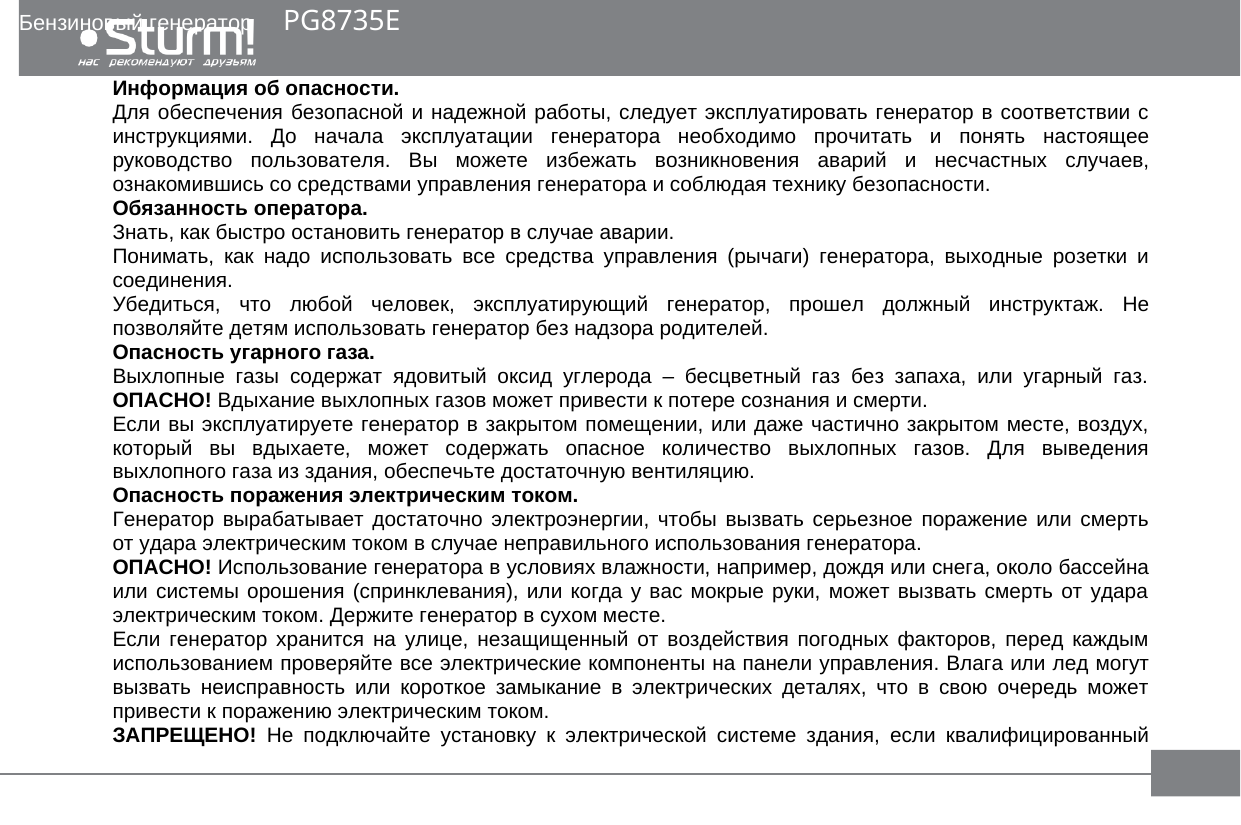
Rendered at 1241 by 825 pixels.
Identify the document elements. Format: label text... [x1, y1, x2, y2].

text Генератор вырабатывает достаточно электроэнергии, чтобы вызвать серьезное поражение или смерть от удара электрическим током в случае неправильного использования генератора. [112, 507, 1150, 555]
text Обязанность оператора. [112, 196, 1150, 220]
text Опасность поражения электрическим током. [112, 483, 1150, 507]
picture [78, 19, 256, 67]
text Если генератор хранится на улице, незащищенный от воздействия погодных факторов, перед каждым использованием проверяйте все электрические компоненты на панели управления. Влага или лед могут вызвать неисправность или короткое замыкание в электрических деталях, что в свою очередь может привести к поражению электрическим током. [112, 627, 1150, 723]
text Опасность угарного газа. [112, 339, 1150, 363]
text ОПАСНО! Использование генератора в условиях влажности, например, дождя или снега, около бассейна или системы орошения (спринклевания), или когда у вас мокрые руки, может вызвать смерть от удара электрическим током. Держите генератор в сухом месте. [112, 555, 1150, 627]
picture [134, 19, 139, 27]
text Понимать, как надо использовать все средства управления (рычаги) генератора, выходные розетки и соединения. [112, 244, 1150, 292]
text Если вы эксплуатируете генератор в закрытом помещении, или даже частично закрытом месте, воздух, который вы вдыхаете, может содержать опасное количество выхлопных газов. Для выведения выхлопного газа из здания, обеспечьте достаточную вентиляцию. [112, 411, 1150, 483]
text Убедиться, что любой человек, эксплуатирующий генератор, прошел должный инструктаж. Не позволяйте детям использовать генератор без надзора родителей. [112, 292, 1150, 339]
text Информация об опасности. [112, 76, 1150, 100]
picture [94, 20, 100, 29]
text ЗАПРЕЩЕНО! Не подключайте установку к электрической системе здания, если квалифицированный электрик не установил изолирующий выключатель. [112, 723, 1150, 747]
picture [231, 20, 237, 29]
text Знать, как быстро остановить генератор в случае аварии. [112, 220, 1150, 244]
text Выхлопные газы содержат ядовитый оксид углерода – бесцветный газ без запаха, или угарный газ. ОПАСНО! Вдыхание выхлопных газов может привести к потере сознания и смерти. [112, 363, 1150, 411]
text Для обеспечения безопасной и надежной работы, следует эксплуатировать генератор в соответствии с инструкциями. До начала эксплуатации генератора необходимо прочитать и понять настоящее руководство пользователя. Вы можете избежать возникновения аварий и несчастных случаев, ознакомившись со средствами управления генератора и соблюдая технику безопасности. [112, 100, 1150, 196]
